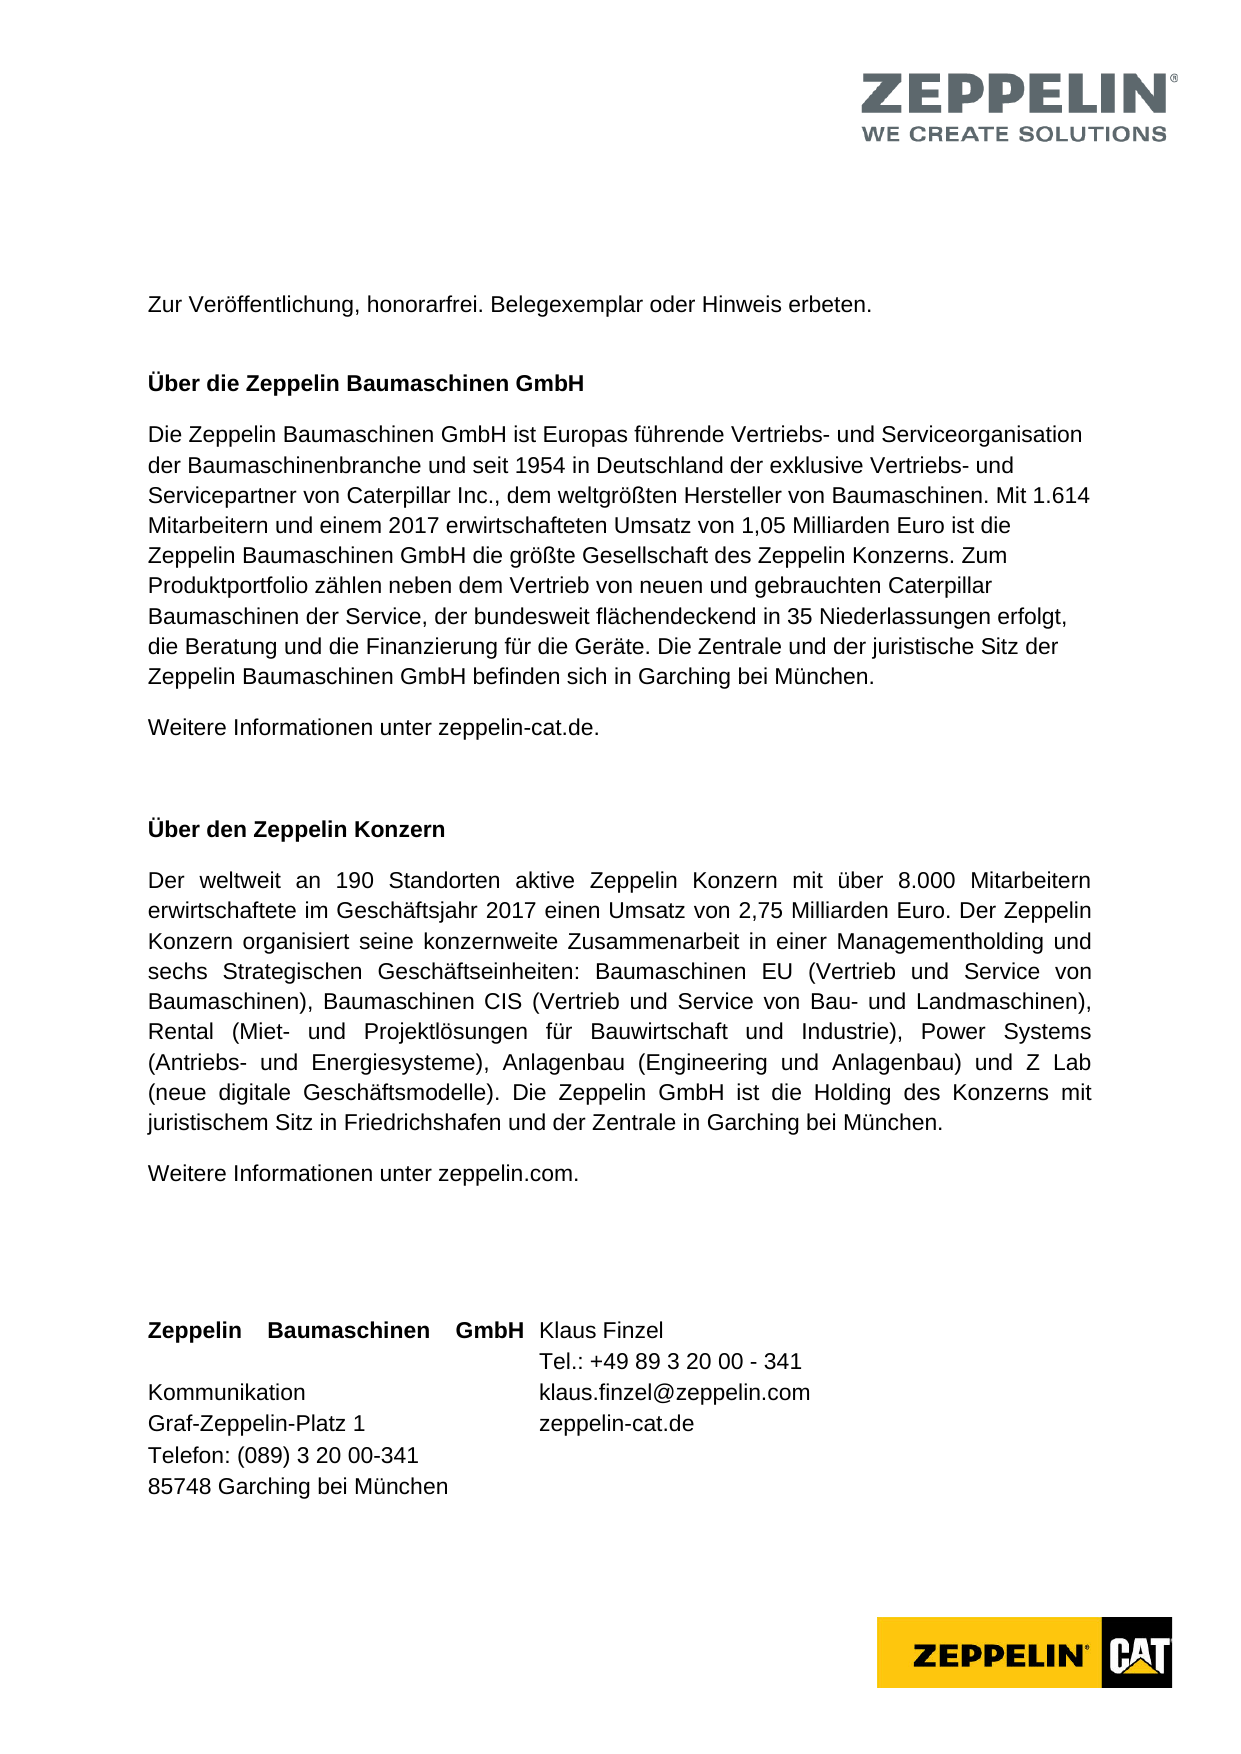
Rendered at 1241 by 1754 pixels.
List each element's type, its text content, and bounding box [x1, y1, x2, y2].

text Zur Veröffentlichung, honorarfrei. Belegexemplar oder Hinweis erbeten. [148, 291, 1092, 318]
text Der weltweit an 190 Standorten aktive Zeppelin Konzern mit über 8.000 Mitarbeitern erwirtschaftete im Geschäftsjahr 2017 einen Umsatz von 2,75 Milliarden Euro. Der Zeppelin Konzern organisiert seine konzernweite Zusammenarbeit in einer Managementholding und sechs Strategischen Geschäftseinheiten: Baumaschinen EU (Vertrieb und Service von Baumaschinen), Baumaschinen CIS (Vertrieb und Service von Bau- und Landmaschinen), Rental (Miet- und Projektlösungen für Bauwirtschaft und Industrie), Power Systems (Antriebs- und Energiesysteme), Anlagenbau (Engineering und Anlagenbau) und Z Lab (neue digitale Geschäftsmodelle). Die Zeppelin GmbH ist die Holding des Konzerns mit juristischem Sitz in Friedrichshafen und der Zentrale in Garching bei München. [148, 867, 1092, 1135]
text Über die Zeppelin Baumaschinen GmbH [148, 370, 1092, 397]
text Weitere Informationen unter zeppelin-cat.de. [148, 714, 1092, 741]
table_header Klaus Finzel Tel.: +49 89 3 20 00 - 341 klaus.finzel@zeppelin.com zeppelin-cat.de [532, 1313, 1167, 1501]
table_header Zeppelin Baumaschinen GmbH Klaus Finzel Kommunikation Graf-Zeppelin-Platz 1 Telefon: (089) 3 20 00-341 85748 Garching bei München [140, 1313, 532, 1501]
picture [783, 0, 1241, 219]
text Über den Zeppelin Konzern [148, 816, 1092, 843]
picture [877, 1617, 1173, 1688]
text Weitere Informationen unter zeppelin.com. [148, 1160, 1092, 1186]
text Die Zeppelin Baumaschinen GmbH ist Europas führende Vertriebs- und Serviceorganisation der Baumaschinenbranche und seit 1954 in Deutschland der exklusive Vertriebs- und Servicepartner von Caterpillar Inc., dem weltgrößten Hersteller von Baumaschinen. Mit 1.614 Mitarbeitern und einem 2017 erwirtschafteten Umsatz von 1,05 Milliarden Euro ist die Zeppelin Baumaschinen GmbH die größte Gesellschaft des Zeppelin Konzerns. Zum Produktportfolio zählen neben dem Vertrieb von neuen und gebrauchten Caterpillar Baumaschinen der Service, der bundesweit flächendeckend in 35 Niederlassungen erfolgt, die Beratung und die Finanzierung für die Geräte. Die Zentrale und der juristische Sitz der Zeppelin Baumaschinen GmbH befinden sich in Garching bei München. [148, 421, 1092, 689]
